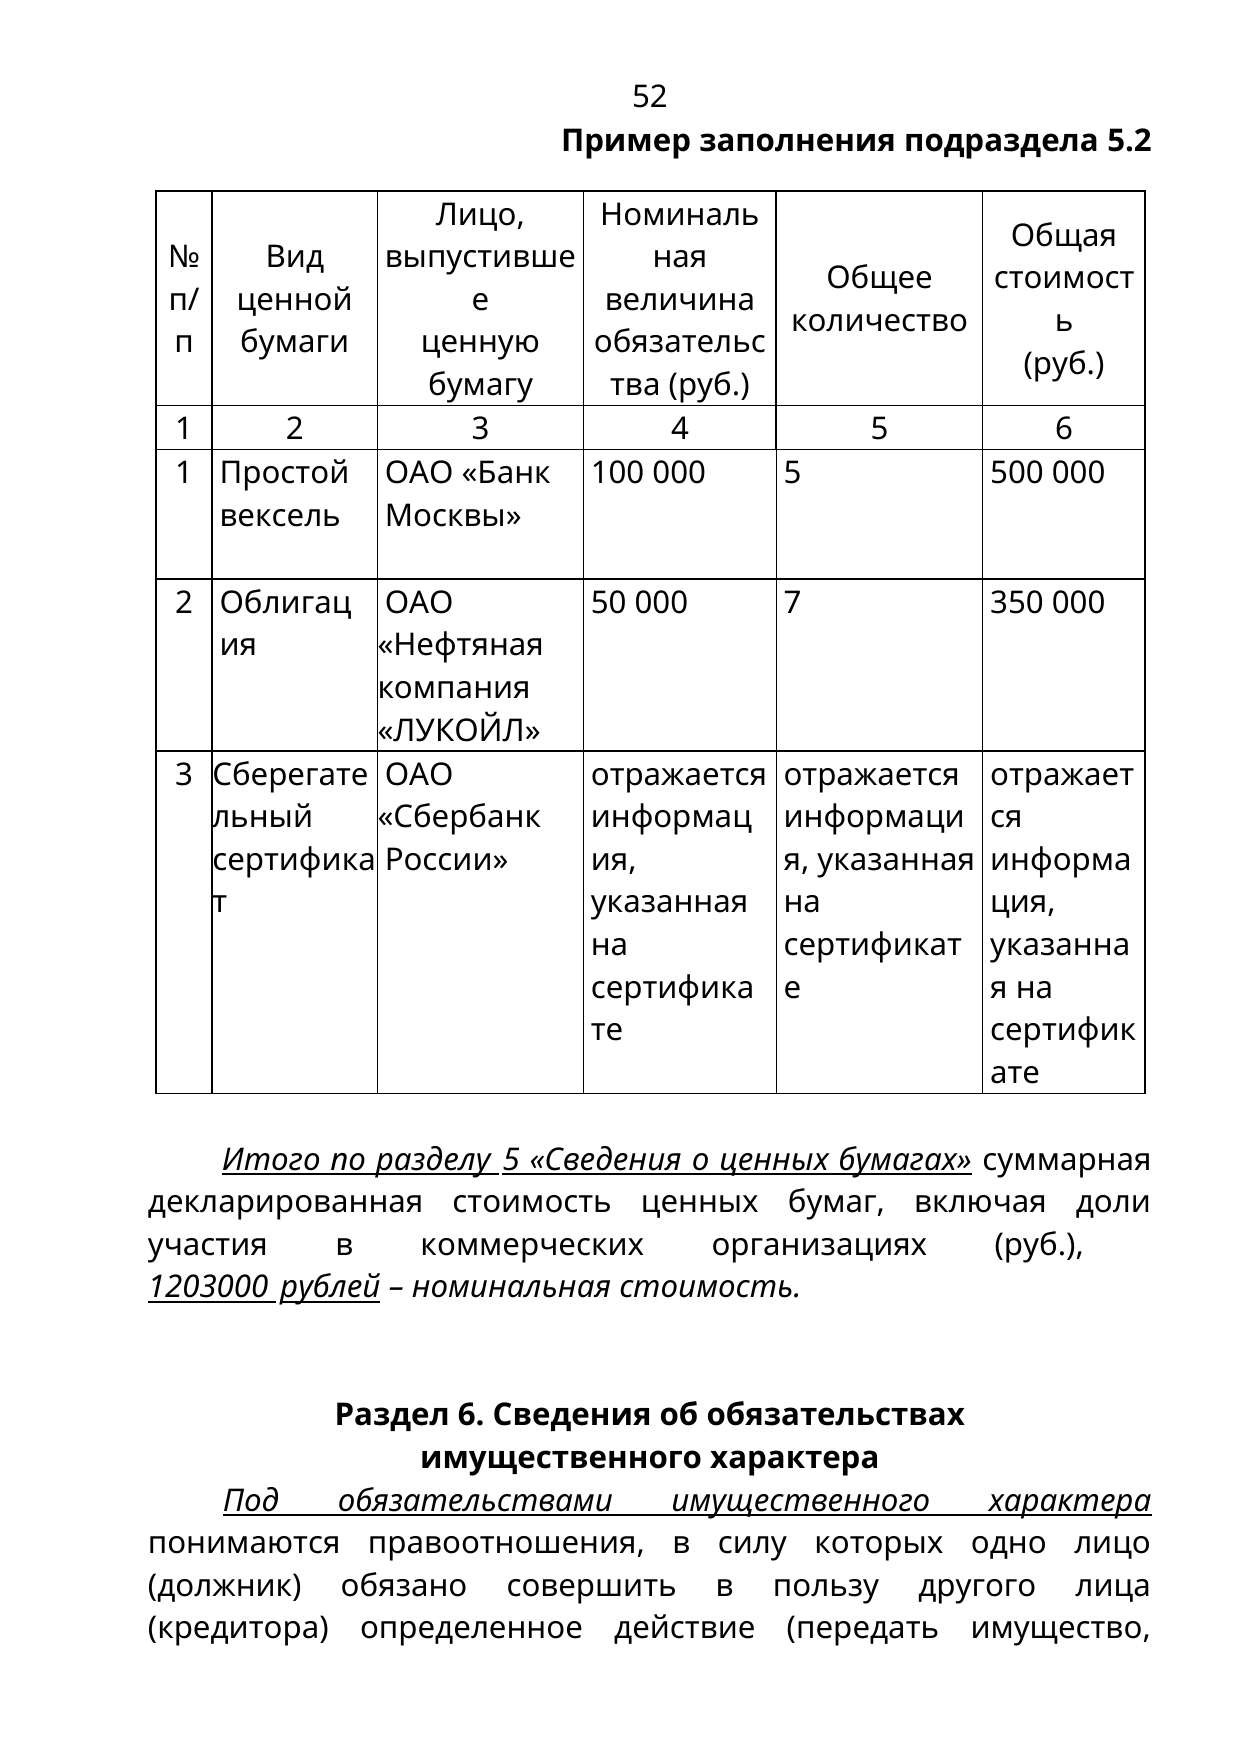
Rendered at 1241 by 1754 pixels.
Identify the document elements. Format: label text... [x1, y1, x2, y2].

table_cell 7 [777, 580, 982, 750]
table_header Общая стоимость (руб.) [983, 192, 1144, 404]
table_cell 1 [157, 406, 211, 449]
table_cell ОАО «Банк Москвы» [378, 450, 583, 578]
table_header Общее количество [777, 192, 982, 404]
text имущественного характера [148, 1435, 1152, 1477]
table_cell Простой вексель [213, 450, 377, 578]
table_cell 3 [157, 752, 211, 1092]
table_cell 4 [584, 406, 775, 449]
table_cell ОАО «Нефтяная компания «ЛУКОЙЛ» [378, 580, 583, 750]
table_cell отражается информация, указанная на сертификате [983, 752, 1144, 1092]
table_cell 50 000 [584, 580, 776, 750]
table_header № п/п [157, 192, 211, 404]
table_cell 500 000 [983, 450, 1144, 578]
table_header Лицо, выпустившее ценную бумагу [378, 192, 583, 404]
table_cell 3 [378, 406, 583, 449]
table_cell Сберегательный сертификат [213, 752, 377, 1092]
table_cell ОАО «Сбербанк России» [378, 752, 583, 1092]
table_cell 1 [157, 450, 211, 578]
text Итого по разделу 5 «Сведения о ценных бумагах» суммарная декларированная стоимость ценных бумаг, включая доли участия в коммерческих организациях (руб.), 1203000 рублей – номинальная стоимость. [148, 1137, 1152, 1307]
table_header Номинальная величина обязательства (руб.) [584, 192, 775, 404]
table_cell отражается информация, указанная на сертификате [584, 752, 776, 1092]
table_cell 100 000 [584, 450, 776, 578]
table_cell 2 [213, 406, 377, 449]
table_cell 350 000 [983, 580, 1144, 750]
table_cell 5 [777, 450, 982, 578]
table_cell 5 [777, 406, 982, 449]
table_cell 6 [983, 406, 1144, 449]
table_cell Облигация [213, 580, 377, 750]
table_header Вид ценной бумаги [213, 192, 377, 404]
table_cell отражается информация, указанная на сертификате [777, 752, 982, 1092]
text Раздел 6. Сведения об обязательствах [148, 1392, 1152, 1435]
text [148, 1477, 1152, 1648]
table_cell 2 [157, 580, 211, 750]
text Пример заполнения подраздела 5.2 [148, 118, 1152, 161]
